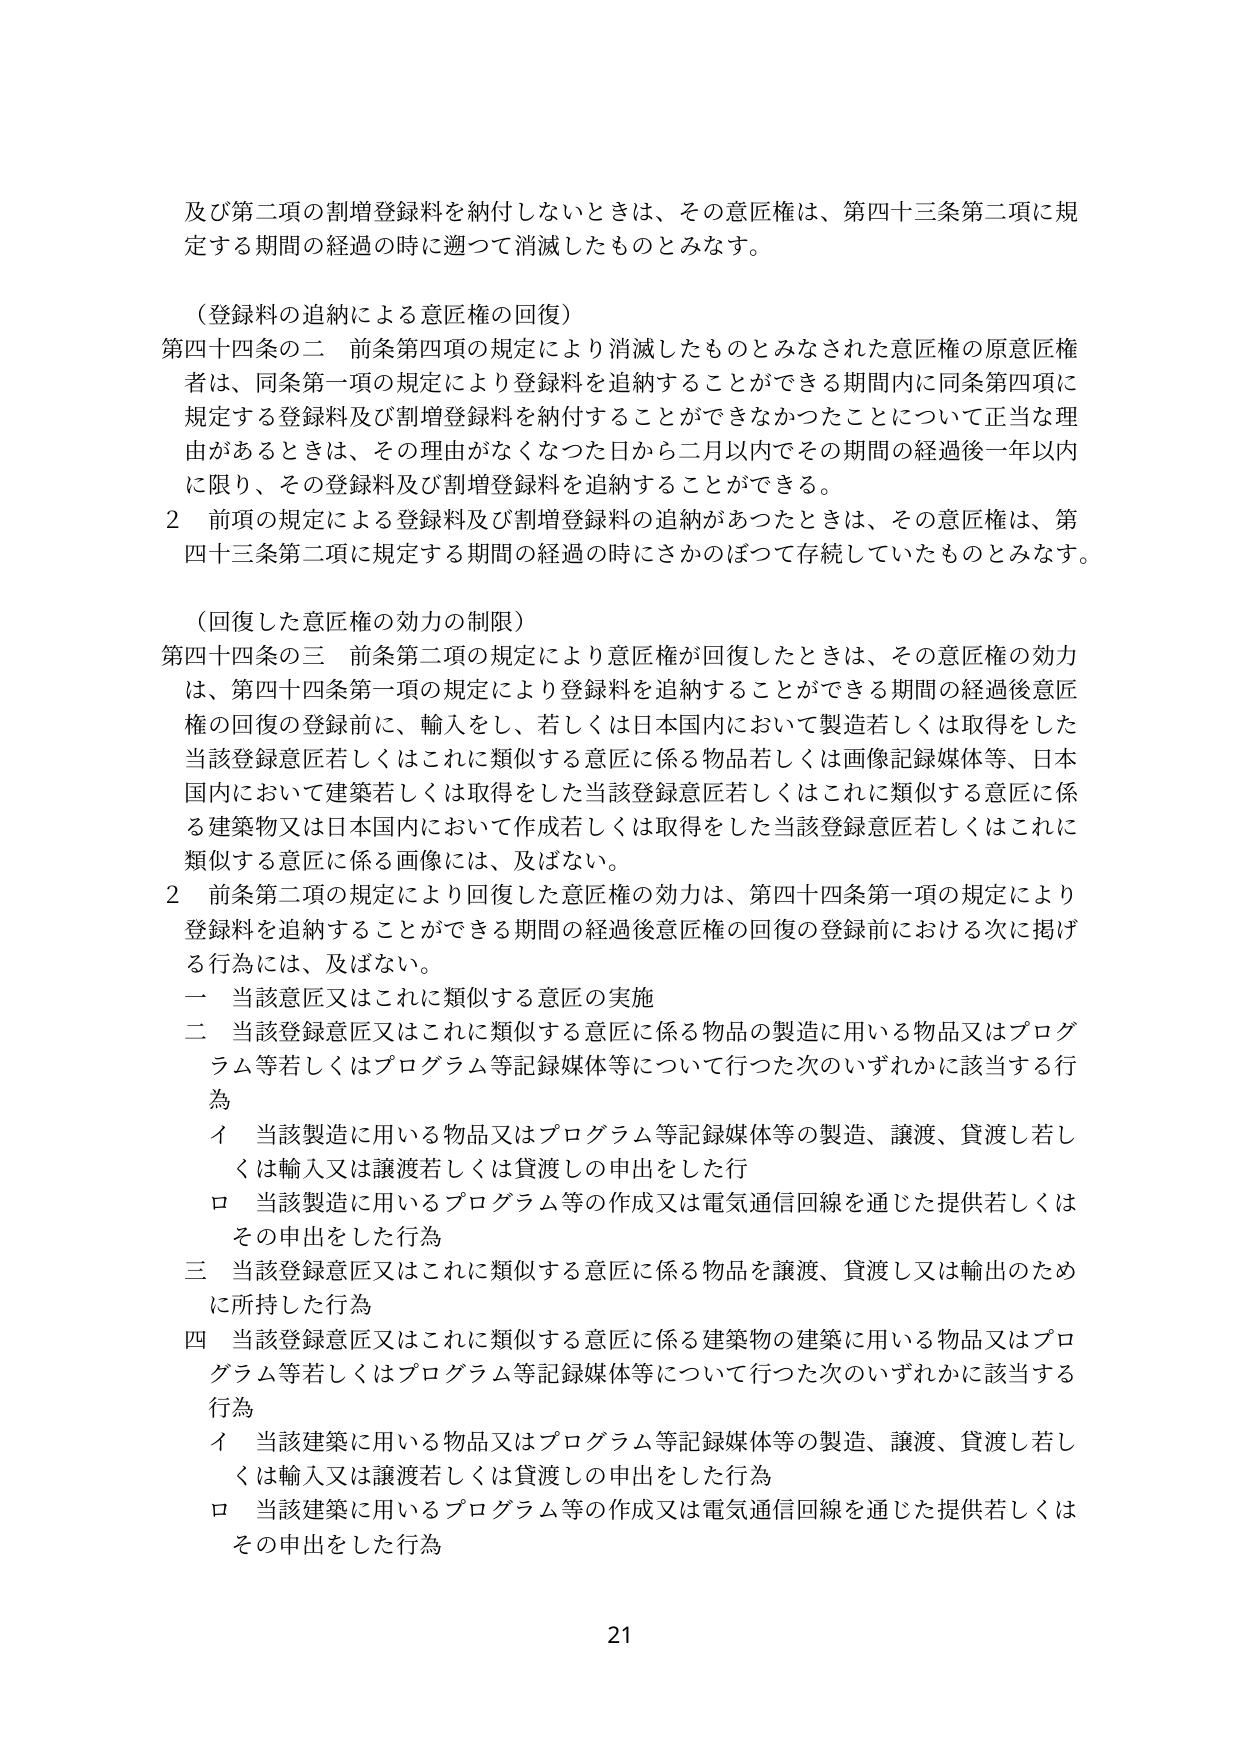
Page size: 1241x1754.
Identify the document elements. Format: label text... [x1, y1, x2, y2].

text ロ 当該製造に用いるプログラム等の作成又は電気通信回線を通じた提供若しくはその申出をした行為 [207, 1184, 1079, 1253]
text 四 当該登録意匠又はこれに類似する意匠に係る建築物の建築に用いる物品又はプログラム等若しくはプログラム等記録媒体等について行つた次のいずれかに該当する行為 [184, 1321, 1079, 1424]
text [161, 194, 1079, 262]
text （登録料の追納による意匠権の回復） [184, 296, 1079, 330]
text 二 当該登録意匠又はこれに類似する意匠に係る物品の製造に用いる物品又はプログラム等若しくはプログラム等記録媒体等について行つた次のいずれかに該当する行為 [184, 1014, 1079, 1116]
text イ 当該建築に用いる物品又はプログラム等記録媒体等の製造、譲渡、貸渡し若しくは輸入又は譲渡若しくは貸渡しの申出をした行為 [207, 1424, 1079, 1492]
text イ 当該製造に用いる物品又はプログラム等記録媒体等の製造、譲渡、貸渡し若しくは輸入又は譲渡若しくは貸渡しの申出をした行 [207, 1116, 1079, 1184]
text 一 当該意匠又はこれに類似する意匠の実施 [184, 979, 1079, 1014]
text ２ 前条第二項の規定により回復した意匠権の効力は、第四十四条第一項の規定により登録料を追納することができる期間の経過後意匠権の回復の登録前における次に掲げる行為には、及ばない。 [161, 877, 1079, 979]
text 三 当該登録意匠又はこれに類似する意匠に係る物品を譲渡、貸渡し又は輸出のために所持した行為 [184, 1253, 1079, 1321]
text （回復した意匠権の効力の制限） [184, 604, 1079, 638]
text ２ 前項の規定による登録料及び割増登録料の追納があつたときは、その意匠権は、第四十三条第二項に規定する期間の経過の時にさかのぼつて存続していたものとみなす。 [161, 501, 1079, 569]
text ロ 当該建築に用いるプログラム等の作成又は電気通信回線を通じた提供若しくはその申出をした行為 [207, 1492, 1079, 1560]
text 第四十四条の三 前条第二項の規定により意匠権が回復したときは、その意匠権の効力は、第四十四条第一項の規定により登録料を追納することができる期間の経過後意匠権の回復の登録前に、輸入をし、若しくは日本国内において製造若しくは取得をした当該登録意匠若しくはこれに類似する意匠に係る物品若しくは画像記録媒体等、日本国内において建築若しくは取得をした当該登録意匠若しくはこれに類似する意匠に係る建築物又は日本国内において作成若しくは取得をした当該登録意匠若しくはこれに類似する意匠に係る画像には、及ばない。 [161, 638, 1079, 877]
text 第四十四条の二 前条第四項の規定により消滅したものとみなされた意匠権の原意匠権者は、同条第一項の規定により登録料を追納することができる期間内に同条第四項に規定する登録料及び割増登録料を納付することができなかつたことについて正当な理由があるときは、その理由がなくなつた日から二月以内でその期間の経過後一年以内に限り、その登録料及び割増登録料を追納することができる。 [161, 330, 1079, 501]
